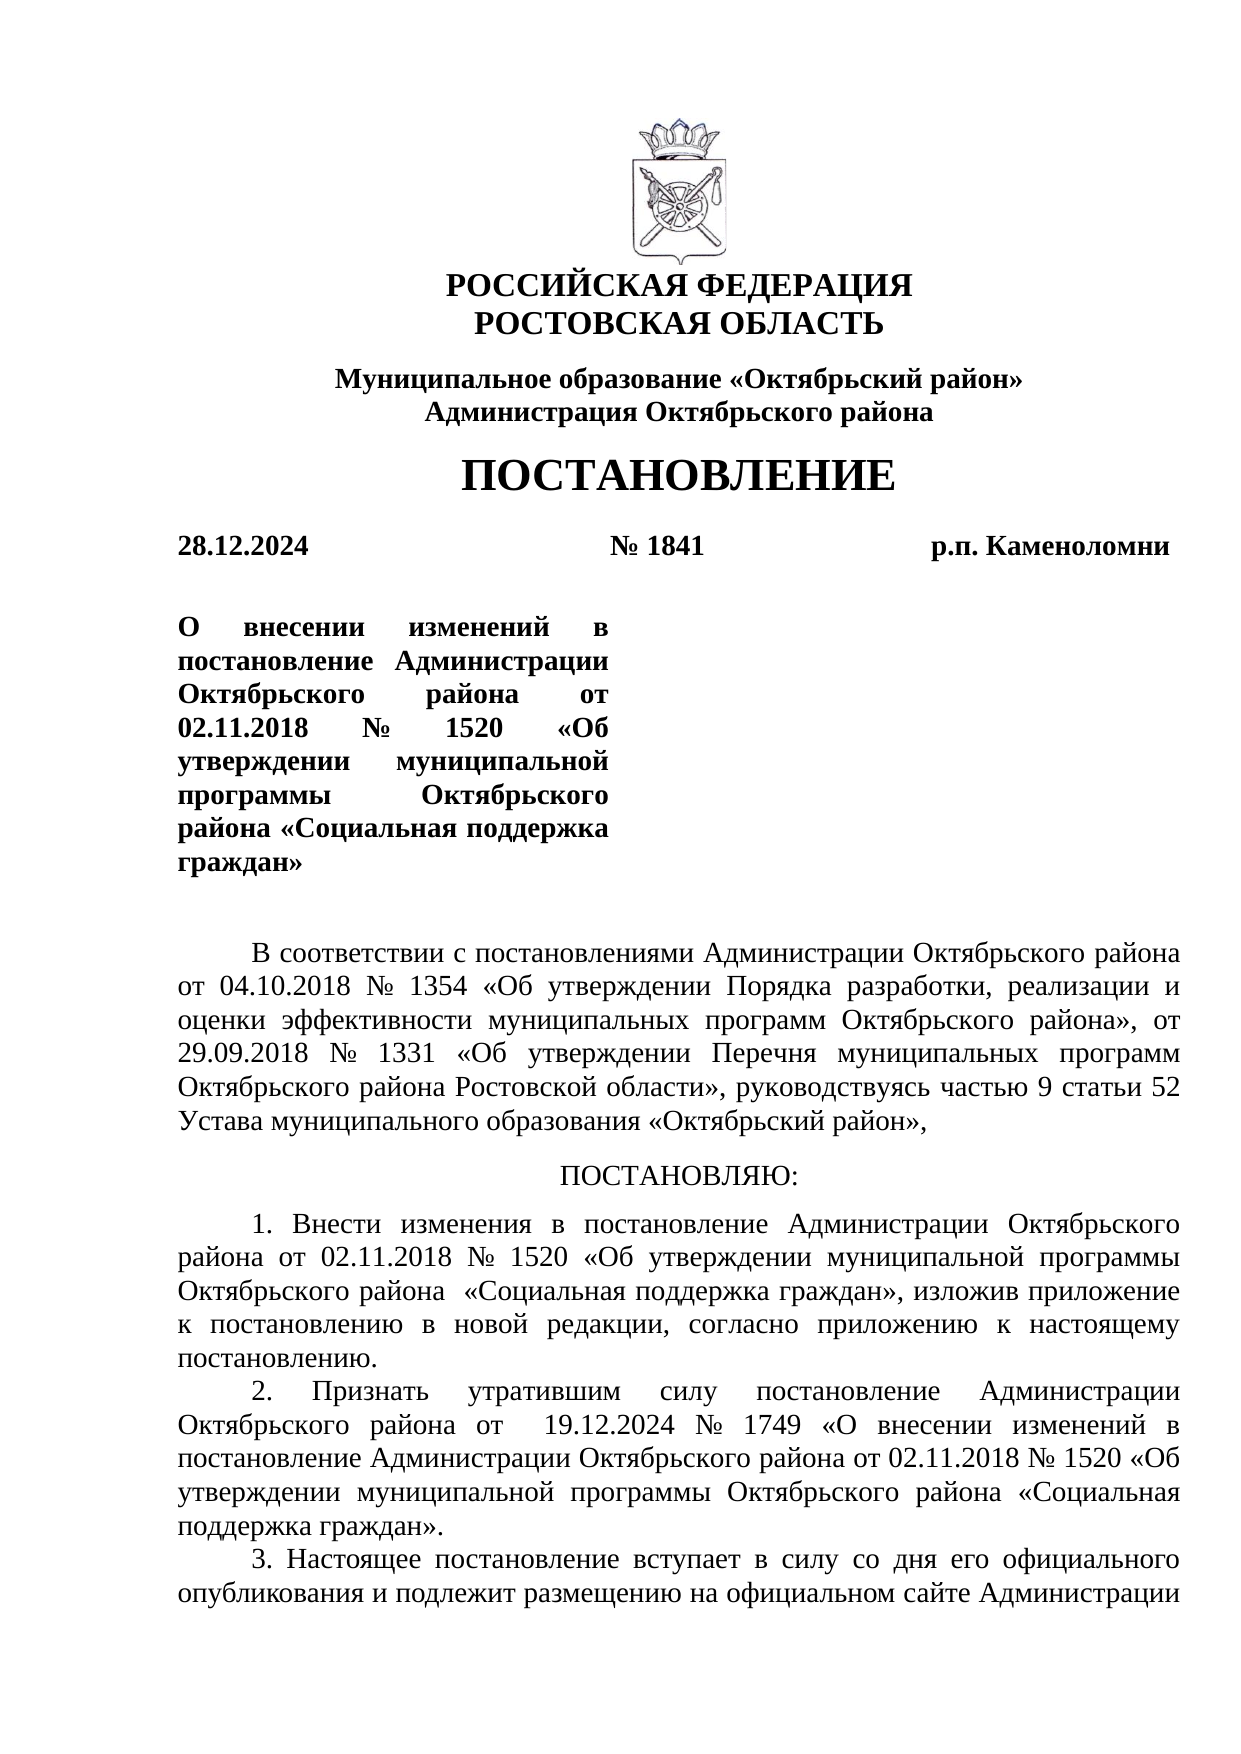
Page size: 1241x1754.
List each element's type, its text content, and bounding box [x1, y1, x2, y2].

text Российская Федерация [177, 265, 1181, 303]
text В соответствии с постановлениями Администрации Октябрьского района от 04.10.2018 № 1354 «Об утверждении Порядка разработки, реализации и оценки эффективности муниципальных программ Октябрьского района», от 29.09.2018 № 1331 «Об утверждении Перечня муниципальных программ Октябрьского района Ростовской области», руководствуясь частью 9 статьи 52 Устава муниципального образования «Октябрьский район», [177, 935, 1181, 1136]
text Администрация Октябрьского района [177, 394, 1181, 428]
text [177, 1541, 1181, 1608]
subtitle ПОСТАНОВЛЕНИЕ [177, 447, 1181, 500]
text 28.12.2024 № 1841 р.п. Каменоломни [177, 528, 1181, 561]
text Муниципальное образование «Октябрьский район» [177, 361, 1181, 394]
text 1. Внести изменения в постановление Администрации Октябрьского района от 02.11.2018 № 1520 «Об утверждении муниципальной программы Октябрьского района «Социальная поддержка граждан», изложив приложение к постановлению в новой редакции, согласно приложению к настоящему постановлению. [177, 1206, 1181, 1373]
text ПОСТАНОВЛЯЮ: [177, 1158, 1181, 1191]
text 2. Признать утратившим силу постановление Администрации Октябрьского района от 19.12.2024 № 1749 «О внесении изменений в постановление Администрации Октябрьского района от 02.11.2018 № 1520 «Об утверждении муниципальной программы Октябрьского района «Социальная поддержка граждан». [177, 1373, 1181, 1541]
text Ростовская область [177, 303, 1181, 342]
table_header О внесении изменений в постановление Администрации Октябрьского района от 02.11.2018 № 1520 «Об утверждении муниципальной программы Октябрьского района «Социальная поддержка граждан» [166, 561, 620, 901]
picture [632, 118, 727, 265]
